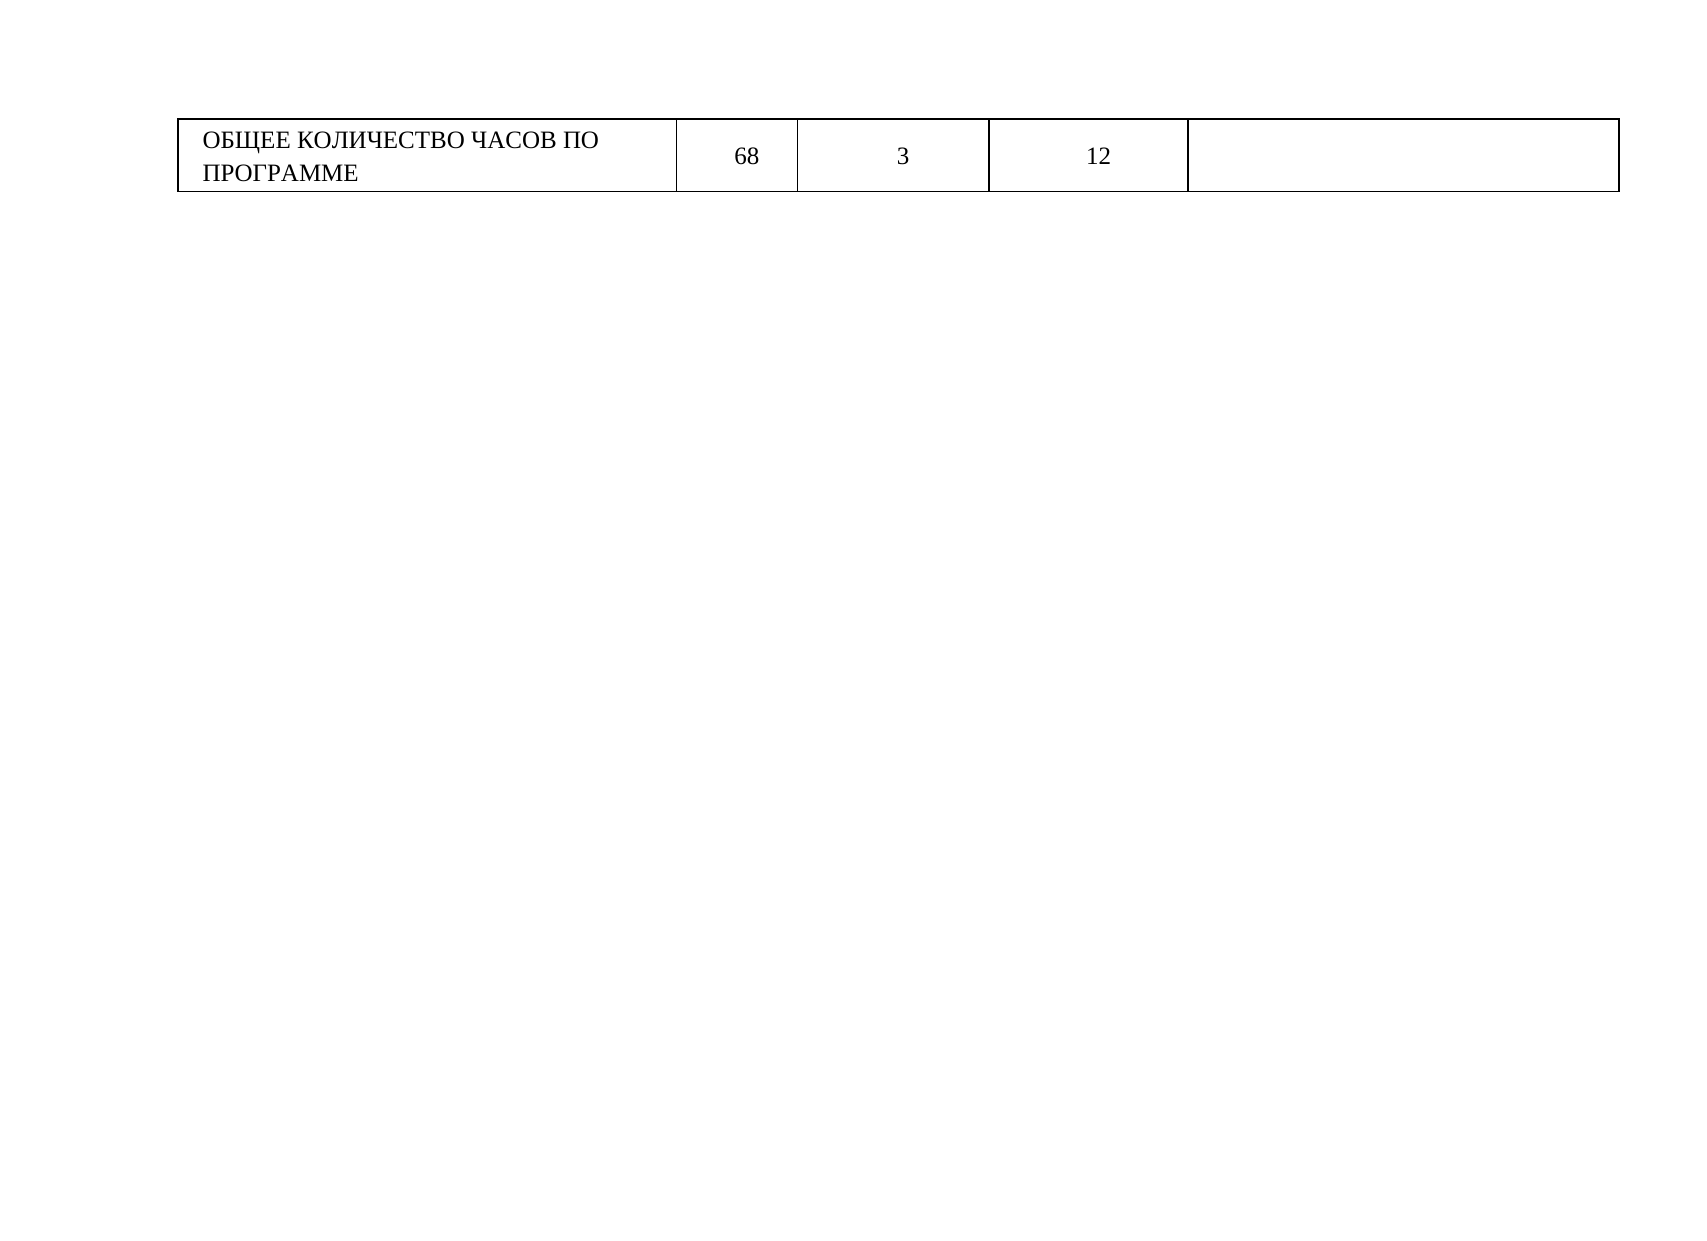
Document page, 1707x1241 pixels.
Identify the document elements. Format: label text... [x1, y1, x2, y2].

table_cell 68 [677, 120, 797, 191]
table_cell 3 [798, 120, 988, 191]
table_cell [1189, 120, 1618, 191]
table_cell ОБЩЕЕ КОЛИЧЕСТВО ЧАСОВ ПО ПРОГРАММЕ [179, 120, 676, 191]
table_cell 12 [990, 120, 1187, 191]
